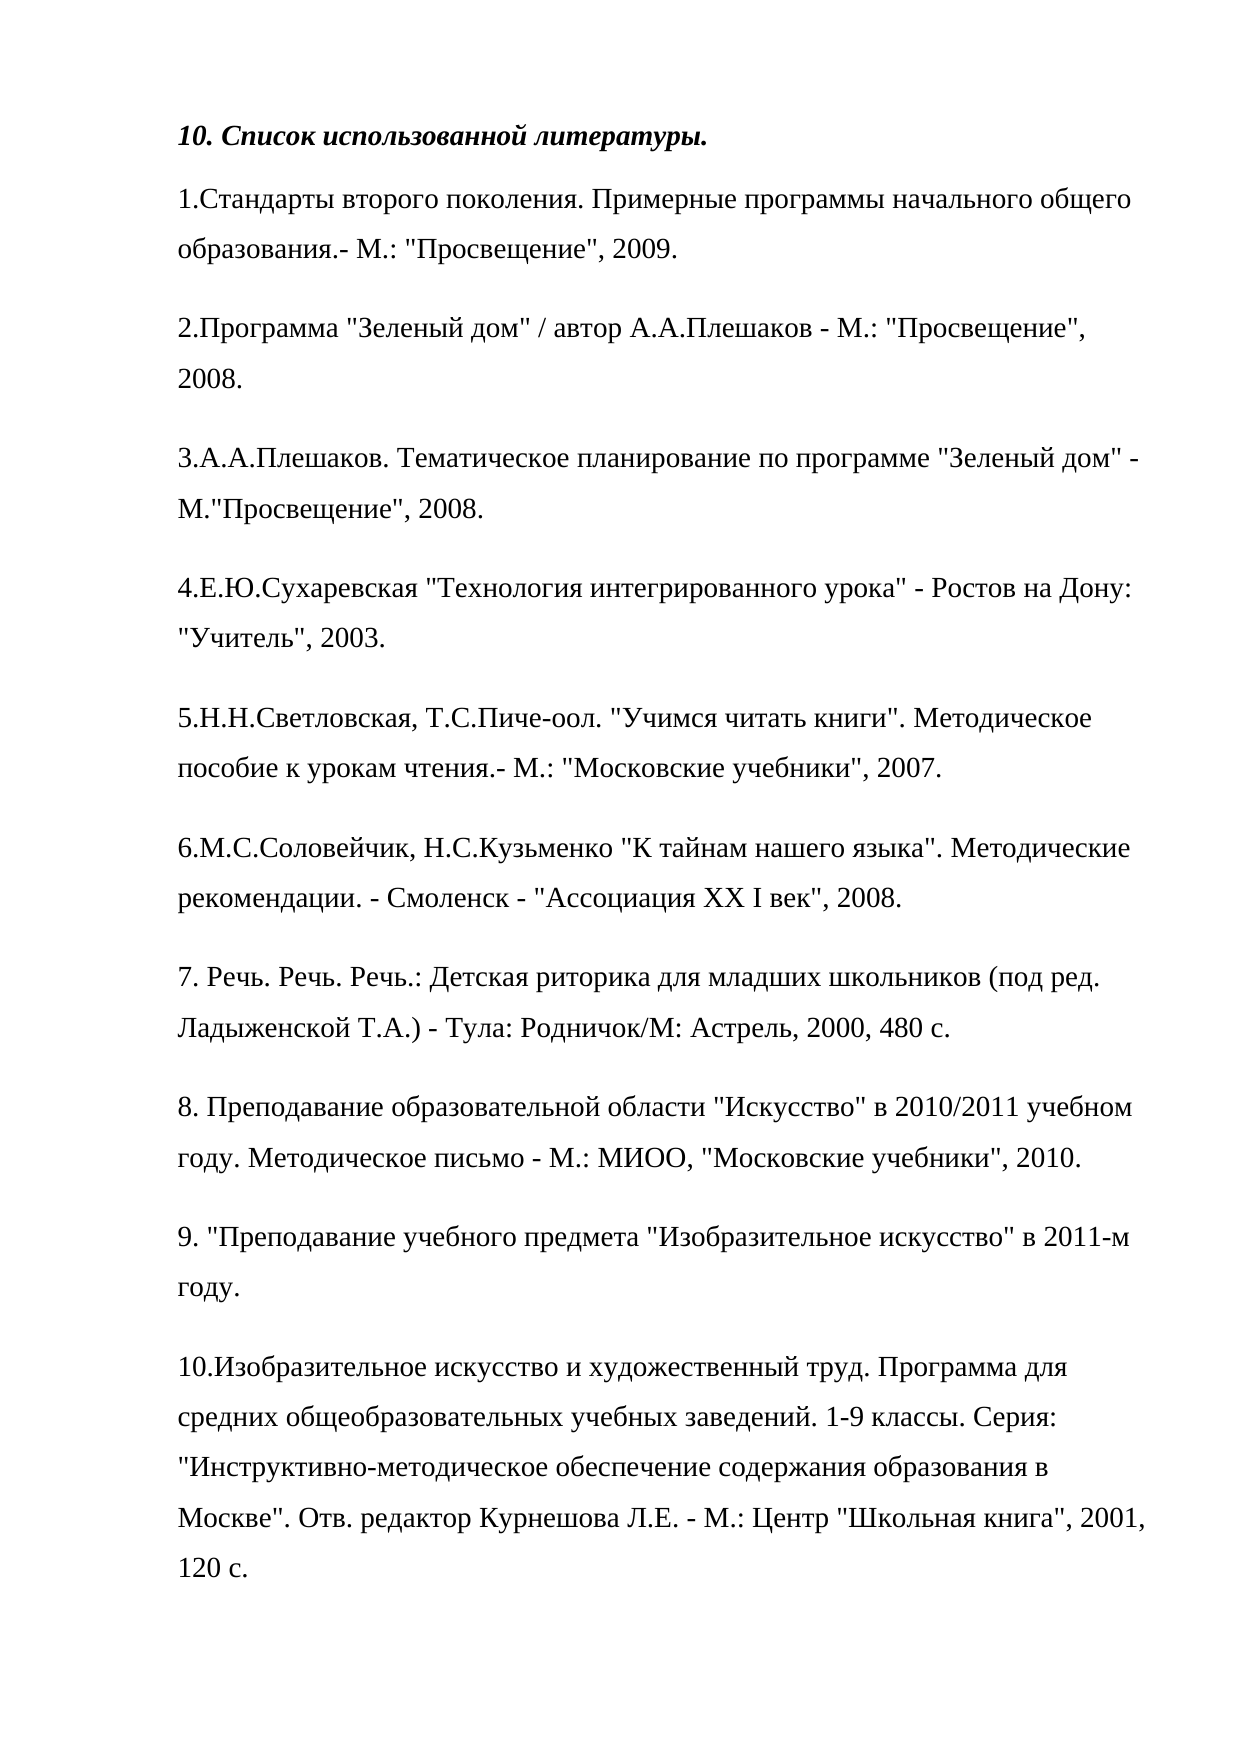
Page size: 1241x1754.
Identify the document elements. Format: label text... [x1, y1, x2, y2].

text 7. Речь. Речь. Речь.: Детская риторика для младших школьников (под ред. Ладыженской Т.А.) - Тула: Родничок/М: Астрель, 2000, 480 с. [177, 959, 1152, 1043]
text 8. Преподавание образовательной области "Искусство" в 2010/2011 учебном году. Методическое письмо - М.: МИОО, "Московские учебники", 2010. [177, 1089, 1152, 1173]
text 2.Программа "Зеленый дом" / автор А.А.Плешаков - М.: "Просвещение", 2008. [177, 311, 1152, 394]
text 6.М.С.Соловейчик, Н.С.Кузьменко "К тайнам нашего языка". Методические рекомендации. - Смоленск - "Ассоциация ХХ I век", 2008. [177, 830, 1152, 914]
text 4.Е.Ю.Сухаревская "Технология интегрированного урока" - Ростов на Дону: "Учитель", 2003. [177, 570, 1152, 654]
text 10.Изобразительное искусство и художественный труд. Программа для средних общеобразовательных учебных заведений. 1-9 классы. Серия: "Инструктивно-методическое обеспечение содержания образования в Москве". Отв. редактор Курнешова Л.Е. - М.: Центр "Школьная книга", 2001, 120 с. [177, 1349, 1152, 1584]
text 5.Н.Н.Светловская, Т.С.Пиче-оол. "Учимся читать книги". Методическое пособие к урокам чтения.- М.: "Московские учебники", 2007. [177, 700, 1152, 784]
text 3.А.А.Плешаков. Тематическое планирование по программе "Зеленый дом" - М."Просвещение", 2008. [177, 440, 1152, 524]
text 9. "Преподавание учебного предмета "Изобразительное искусство" в 2011-м году. [177, 1219, 1152, 1303]
text 1.Стандарты второго поколения. Примерные программы начального общего образования.- М.: "Просвещение", 2009. [177, 181, 1152, 265]
text 10. Список использованной литературы. [177, 118, 1152, 152]
